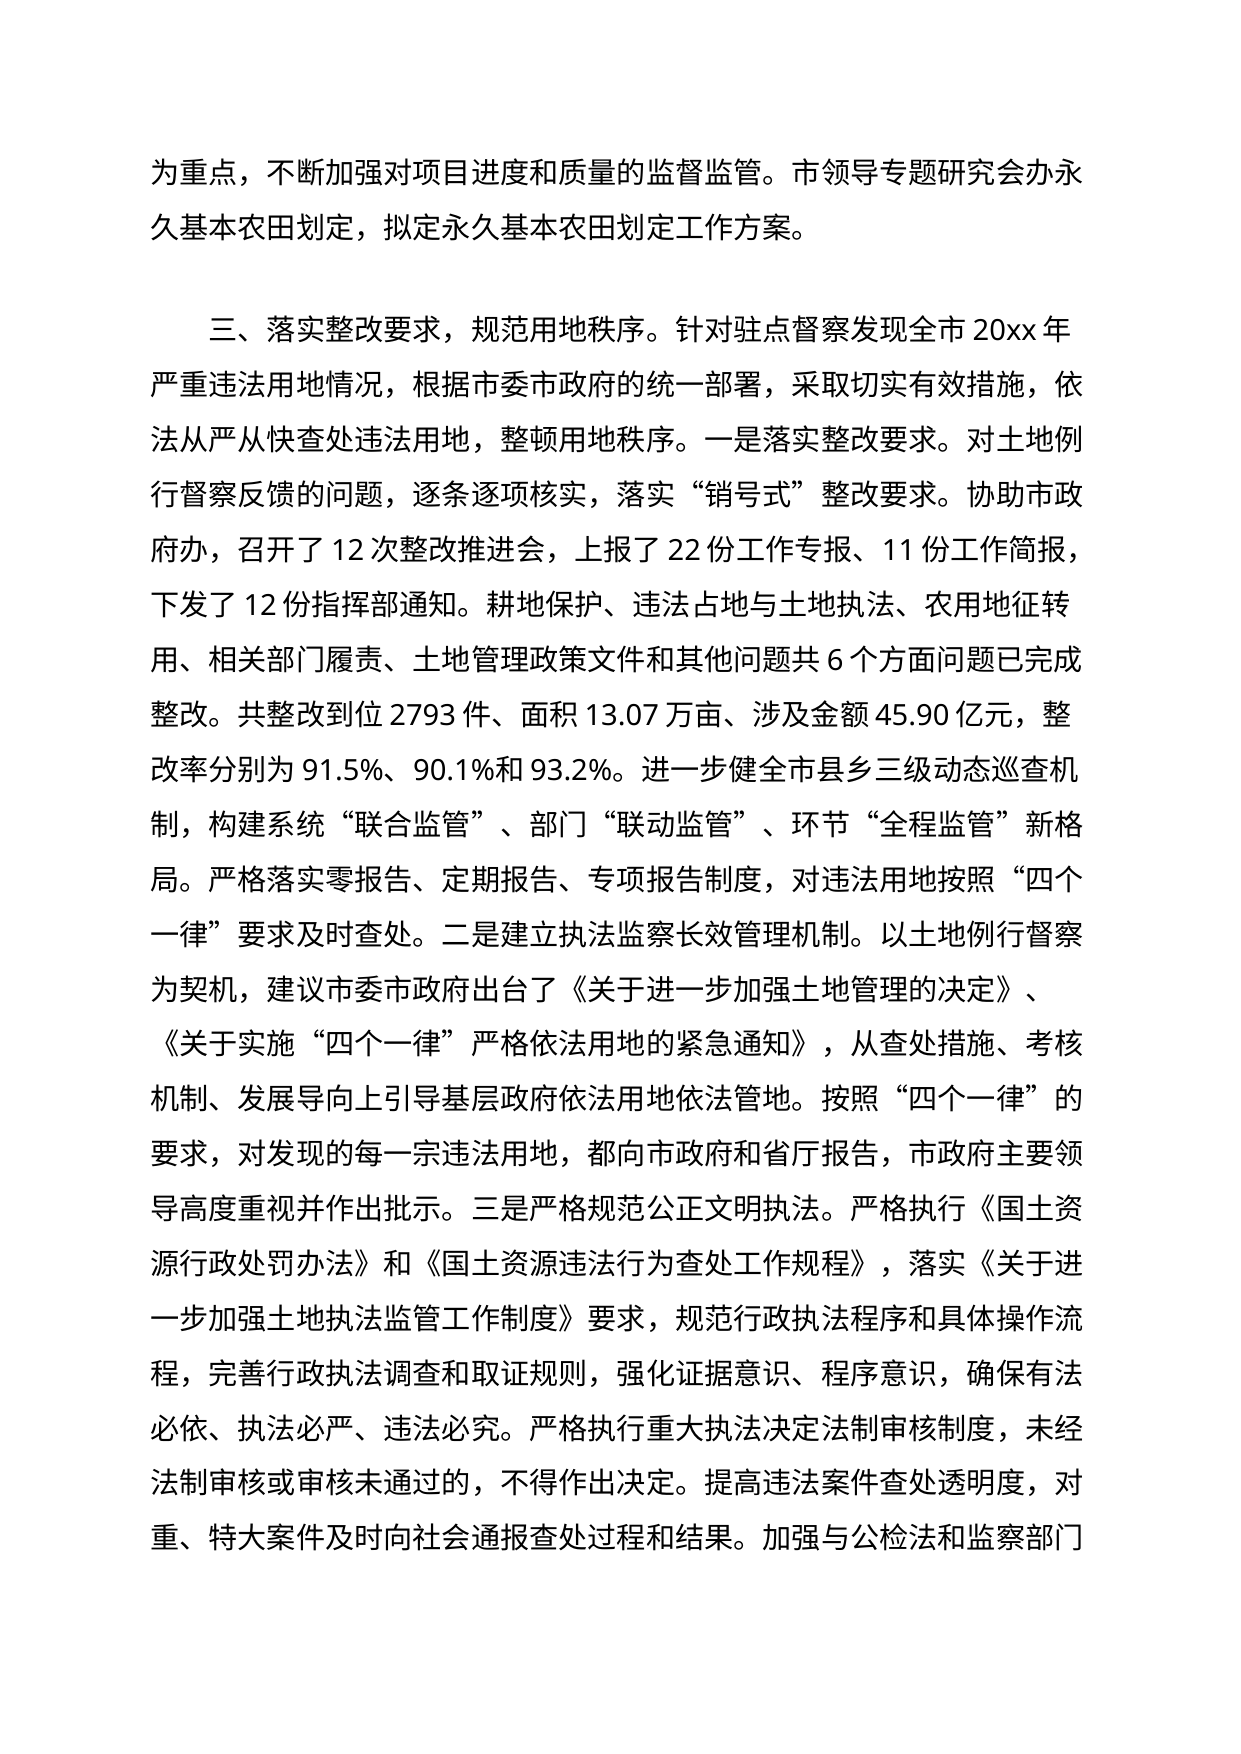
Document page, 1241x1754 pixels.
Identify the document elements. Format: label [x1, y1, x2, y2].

text [150, 150, 1090, 247]
text [150, 307, 1090, 1557]
